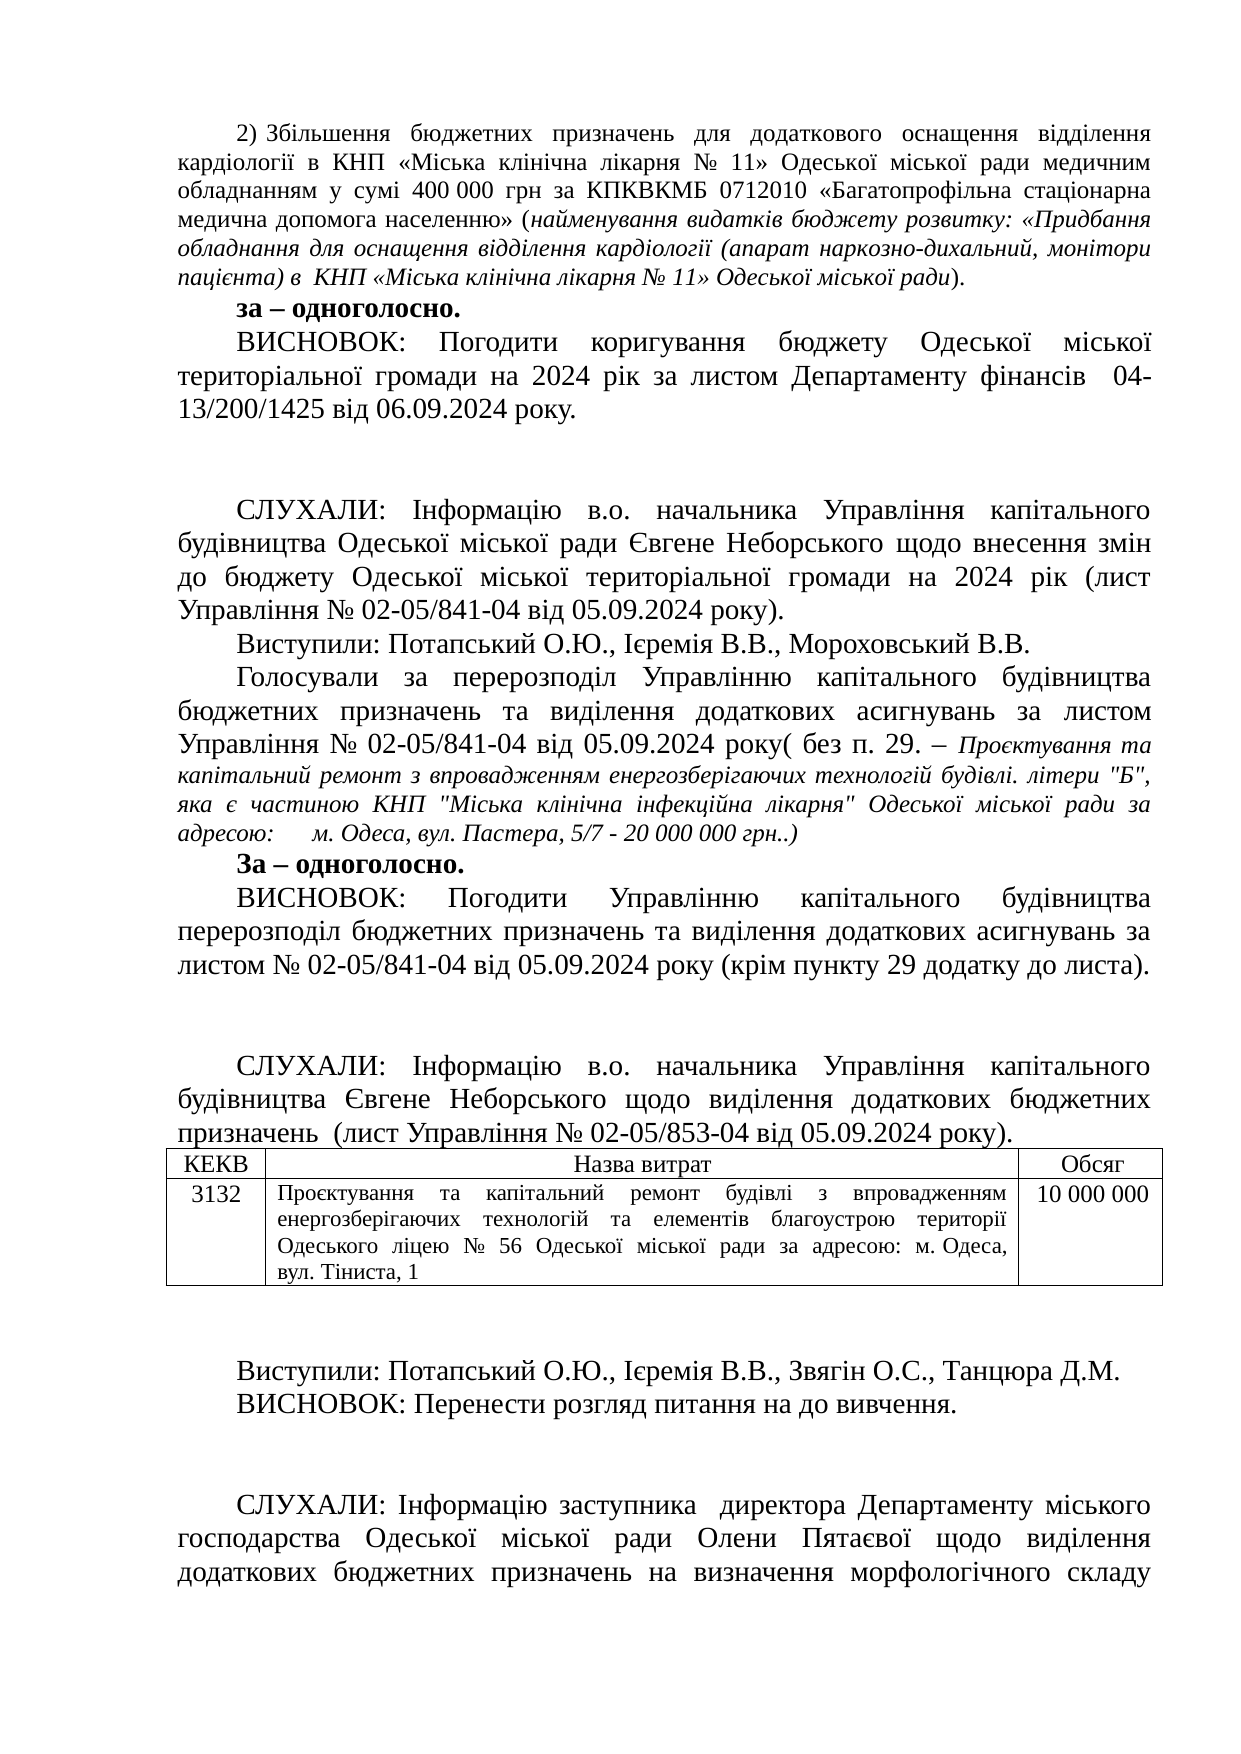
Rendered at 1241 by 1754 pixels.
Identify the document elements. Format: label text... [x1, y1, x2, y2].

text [177, 1487, 1152, 1587]
text Виступили: Потапський О.Ю., Ієремія В.В., Мороховський В.В. [177, 626, 1152, 659]
table_header КЕКВ [167, 1149, 265, 1178]
table_cell Проєктування та капітальний ремонт будівлі з впровадженням енергозберігаючих технологій та елементів благоустрою території Одеського ліцею № 56 Одеської міської ради за адресою: м. Одеса, вул. Тіниста, 1 [266, 1179, 1018, 1284]
table_header Назва витрат [266, 1149, 1018, 1178]
list Збільшення бюджетних призначень для додаткового оснащення відділення кардіології в КНП «Міська клінічна лікарня № 11» Одеської міської ради медичним обладнанням у сумі 400 000 грн за КПКВКМБ 0712010 «Багатопрофільна стаціонарна медична допомога населенню» (найменування видатків бюджету розвитку: «Придбання обладнання для оснащення відділення кардіології (апарат наркозно-дихальний, монітори пацієнта) в КНП «Міська клінічна лікарня № 11» Одеської міської ради). [177, 118, 1152, 291]
text за – одноголосно. [177, 291, 1152, 324]
text СЛУХАЛИ: Інформацію в.о. начальника Управління капітального будівництва Євгене Неборського щодо виділення додаткових бюджетних призначень (лист Управління № 02-05/853-04 від 05.09.2024 року). [177, 1048, 1152, 1148]
text Голосували за перерозподіл Управлінню капітального будівництва бюджетних призначень та виділення додаткових асигнувань за листом Управління № 02-05/841-04 від 05.09.2024 року( без п. 29. – Проєктування та капітальний ремонт з впровадженням енергозберігаючих технологій будівлі. літери "Б", яка є частиною КНП "Міська клінічна інфекційна лікарня" Одеської міської ради за адресою: м. Одеса, вул. Пастера, 5/7 - 20 000 000 грн..) [177, 659, 1152, 846]
text ВИСНОВОК: Погодити Управлінню капітального будівництва перерозподіл бюджетних призначень та виділення додаткових асигнувань за листом № 02-05/841-04 від 05.09.2024 року (крім пункту 29 додатку до листа). [177, 880, 1152, 981]
table_cell 10 000 000 [1019, 1179, 1162, 1284]
text ВИСНОВОК: Перенести розгляд питання на до вивчення. [177, 1386, 1152, 1420]
text За – одноголосно. [177, 846, 1152, 880]
table_header Обсяг [1019, 1149, 1162, 1178]
text ВИСНОВОК: Погодити коригування бюджету Одеської міської територіальної громади на 2024 рік за листом Департаменту фінансів 04-13/200/1425 від 06.09.2024 року. [177, 324, 1152, 425]
table_cell 3132 [167, 1179, 265, 1284]
text СЛУХАЛИ: Інформацію в.о. начальника Управління капітального будівництва Одеської міської ради Євгене Неборського щодо внесення змін до бюджету Одеської міської територіальної громади на 2024 рік (лист Управління № 02-05/841-04 від 05.09.2024 року). [177, 492, 1152, 626]
text Виступили: Потапський О.Ю., Ієремія В.В., Звягін О.С., Танцюра Д.М. [177, 1353, 1152, 1386]
